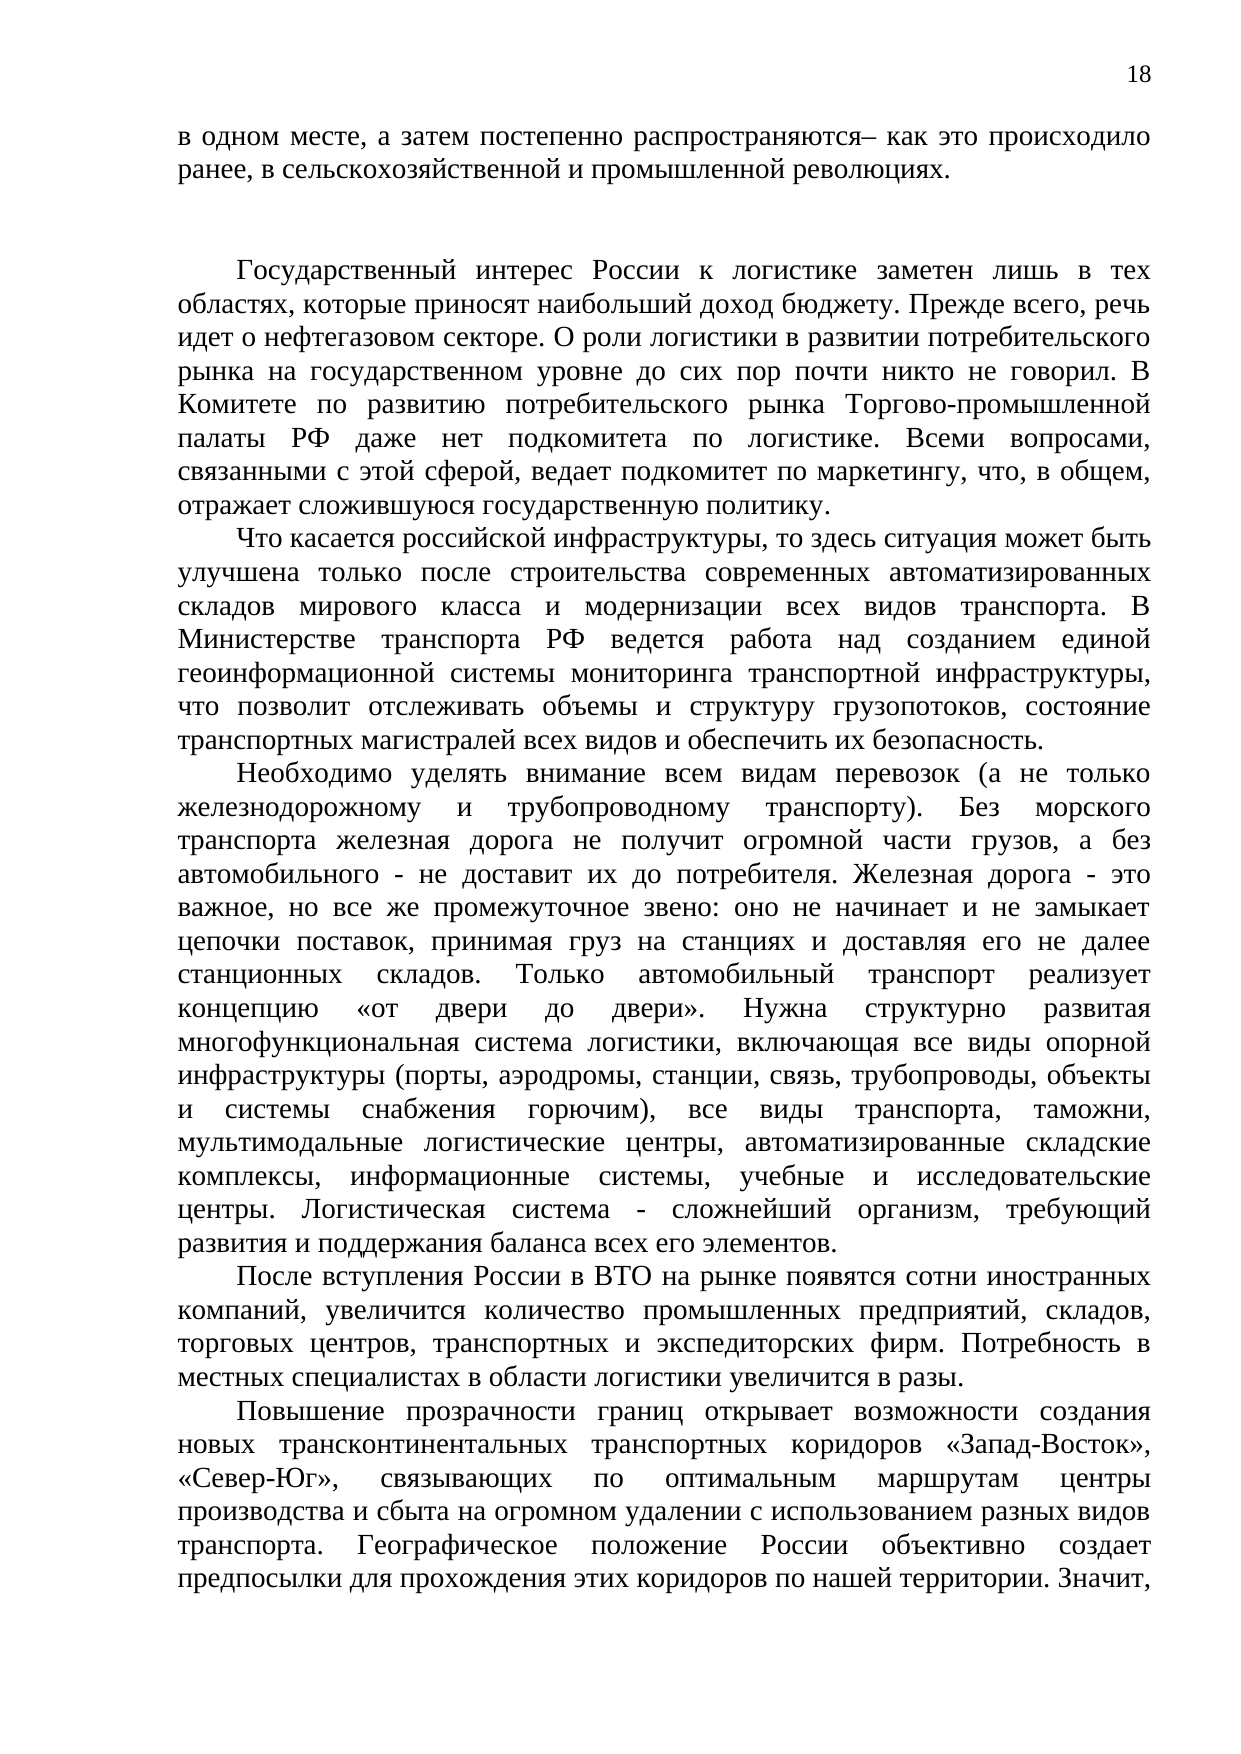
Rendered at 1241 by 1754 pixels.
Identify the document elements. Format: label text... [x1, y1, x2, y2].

text Что касается российской инфраструктуры, то здесь ситуация может быть улучшена только после строительства современных автоматизированных складов мирового класса и модернизации всех видов транспорта. В Министерстве транспорта РФ ведется работа над созданием единой геоинформационной системы мониторинга транспортной инфраструктуры, что позволит отслеживать объемы и структуру грузопотоков, состояние транспортных магистралей всех видов и обеспечить их безопасность. [177, 521, 1152, 755]
text Государственный интерес России к логистике заметен лишь в тех областях, которые приносят наибольший доход бюджету. Прежде всего, речь идет о нефтегазовом секторе. О роли логистики в развитии потребительского рынка на государственном уровне до сих пор почти никто не говорил. В Комитете по развитию потребительского рынка Торгово-промышленной палаты РФ даже нет подкомитета по логистике. Всеми вопросами, связанными с этой сферой, ведает подкомитет по маркетингу, что, в общем, отражает сложившуюся государственную политику. [177, 252, 1152, 521]
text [177, 1393, 1152, 1594]
text После вступления России в ВТО на рынке появятся сотни иностранных компаний, увеличится количество промышленных предприятий, складов, торговых центров, транспортных и экспедиторских фирм. Потребность в местных специалистах в области логистики увеличится в разы. [177, 1258, 1152, 1393]
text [177, 118, 1152, 185]
text Необходимо уделять внимание всем видам перевозок (а не только железнодорожному и трубопроводному транспорту). Без морского транспорта железная дорога не получит огромной части грузов, а без автомобильного - не доставит их до потребителя. Железная дорога - это важное, но все же промежуточное звено: оно не начинает и не замыкает цепочки поставок, принимая груз на станциях и доставляя его не далее станционных складов. Только автомобильный транспорт реализует концепцию «от двери до двери». Нужна структурно развитая многофункциональная система логистики, включающая все виды опорной инфраструктуры (порты, аэродромы, станции, связь, трубопроводы, объекты и системы снабжения горючим), все виды транспорта, таможни, мультимодальные логистические центры, автоматизированные складские комплексы, информационные системы, учебные и исследовательские центры. Логистическая система - сложнейший организм, требующий развития и поддержания баланса всех его элементов. [177, 755, 1152, 1258]
